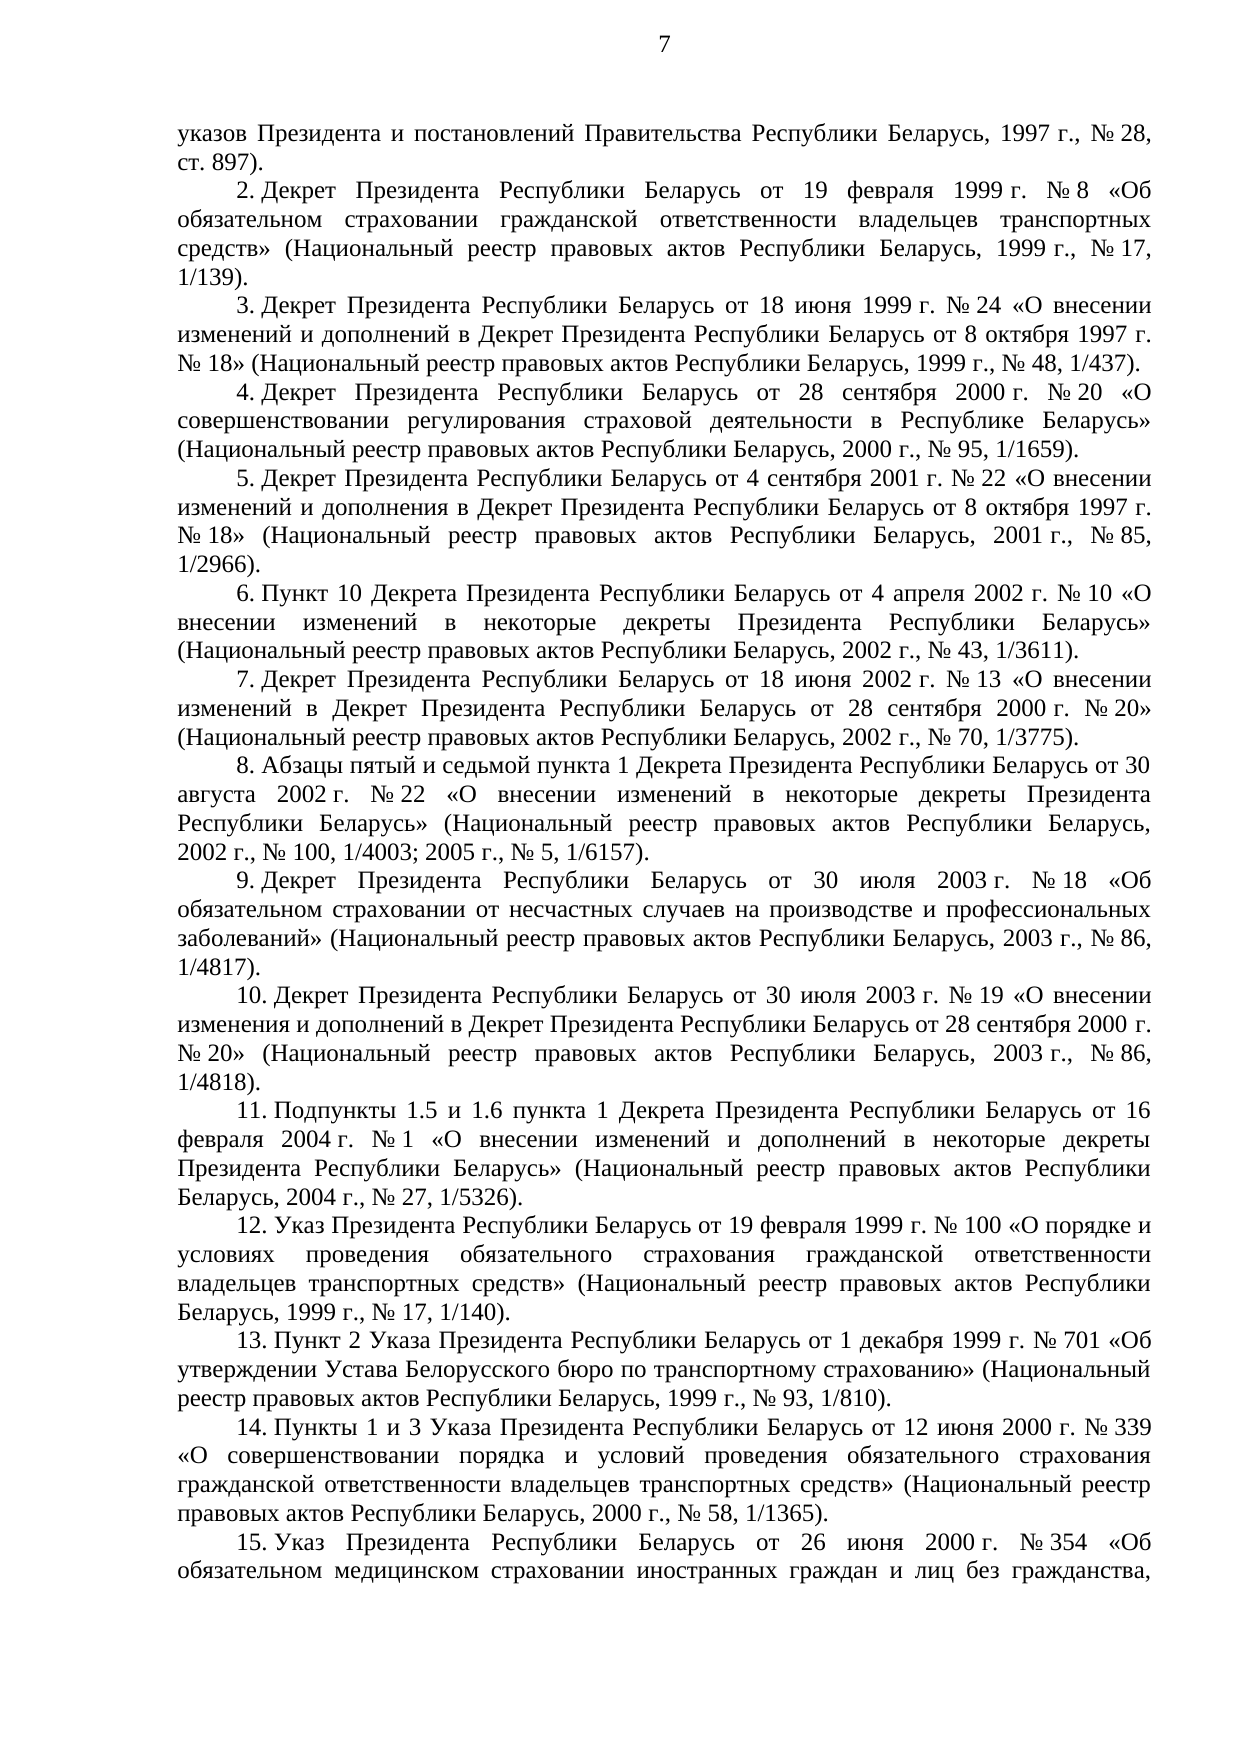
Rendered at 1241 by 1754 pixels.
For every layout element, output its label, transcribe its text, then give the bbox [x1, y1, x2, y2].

text 4. Декрет Президента Республики Беларусь от 28 сентября 2000 г. № 20 «О совершенствовании регулирования страховой деятельности в Республике Беларусь» (Национальный реестр правовых актов Республики Беларусь, 2000 г., № 95, 1/1659). [177, 377, 1152, 463]
text 8. Абзацы пятый и седьмой пункта 1 Декрета Президента Республики Беларусь от 30 августа 2002 г. № 22 «О внесении изменений в некоторые декреты Президента Республики Беларусь» (Национальный реестр правовых актов Республики Беларусь, 2002 г., № 100, 1/4003; 2005 г., № 5, 1/6157). [177, 751, 1152, 866]
text 14. Пункты 1 и 3 Указа Президента Республики Беларусь от 12 июня 2000 г. № 339 «О совершенствовании порядка и условий проведения обязательного страхования гражданской ответственности владельцев транспортных средств» (Национальный реестр правовых актов Республики Беларусь, 2000 г., № 58, 1/1365). [177, 1412, 1152, 1527]
text 7. Декрет Президента Республики Беларусь от 18 июня 2002 г. № 13 «О внесении изменений в Декрет Президента Республики Беларусь от 28 сентября 2000 г. № 20» (Национальный реестр правовых актов Республики Беларусь, 2002 г., № 70, 1/3775). [177, 664, 1152, 751]
text 10. Декрет Президента Республики Беларусь от 30 июля 2003 г. № 19 «О внесении изменения и дополнений в Декрет Президента Республики Беларусь от 28 сентября 2000 г. № 20» (Национальный реестр правовых актов Республики Беларусь, 2003 г., № 86, 1/4818). [177, 981, 1152, 1096]
text 3. Декрет Президента Республики Беларусь от 18 июня 1999 г. № 24 «О внесении изменений и дополнений в Декрет Президента Республики Беларусь от 8 октября 1997 г. № 18» (Национальный реестр правовых актов Республики Беларусь, 1999 г., № 48, 1/437). [177, 291, 1152, 377]
text 12. Указ Президента Республики Беларусь от 19 февраля 1999 г. № 100 «О порядке и условиях проведения обязательного страхования гражданской ответственности владельцев транспортных средств» (Национальный реестр правовых актов Республики Беларусь, 1999 г., № 17, 1/140). [177, 1211, 1152, 1326]
text 11. Подпункты 1.5 и 1.6 пункта 1 Декрета Президента Республики Беларусь от 16 февраля 2004 г. № 1 «О внесении изменений и дополнений в некоторые декреты Президента Республики Беларусь» (Национальный реестр правовых актов Республики Беларусь, 2004 г., № 27, 1/5326). [177, 1096, 1152, 1211]
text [177, 1527, 1152, 1584]
text 9. Декрет Президента Республики Беларусь от 30 июля 2003 г. № 18 «Об обязательном страховании от несчастных случаев на производстве и профессиональных заболеваний» (Национальный реестр правовых актов Республики Беларусь, 2003 г., № 86, 1/4817). [177, 866, 1152, 981]
text 2. Декрет Президента Республики Беларусь от 19 февраля 1999 г. № 8 «Об обязательном страховании гражданской ответственности владельцев транспортных средств» (Национальный реестр правовых актов Республики Беларусь, 1999 г., № 17, 1/139). [177, 176, 1152, 291]
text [177, 118, 1152, 176]
text 13. Пункт 2 Указа Президента Республики Беларусь от 1 декабря 1999 г. № 701 «Об утверждении Устава Белорусского бюро по транспортному страхованию» (Национальный реестр правовых актов Республики Беларусь, 1999 г., № 93, 1/810). [177, 1326, 1152, 1412]
text 6. Пункт 10 Декрета Президента Республики Беларусь от 4 апреля 2002 г. № 10 «О внесении изменений в некоторые декреты Президента Республики Беларусь» (Национальный реестр правовых актов Республики Беларусь, 2002 г., № 43, 1/3611). [177, 578, 1152, 664]
text 5. Декрет Президента Республики Беларусь от 4 сентября 2001 г. № 22 «О внесении изменений и дополнения в Декрет Президента Республики Беларусь от 8 октября 1997 г. № 18» (Национальный реестр правовых актов Республики Беларусь, 2001 г., № 85, 1/2966). [177, 463, 1152, 578]
